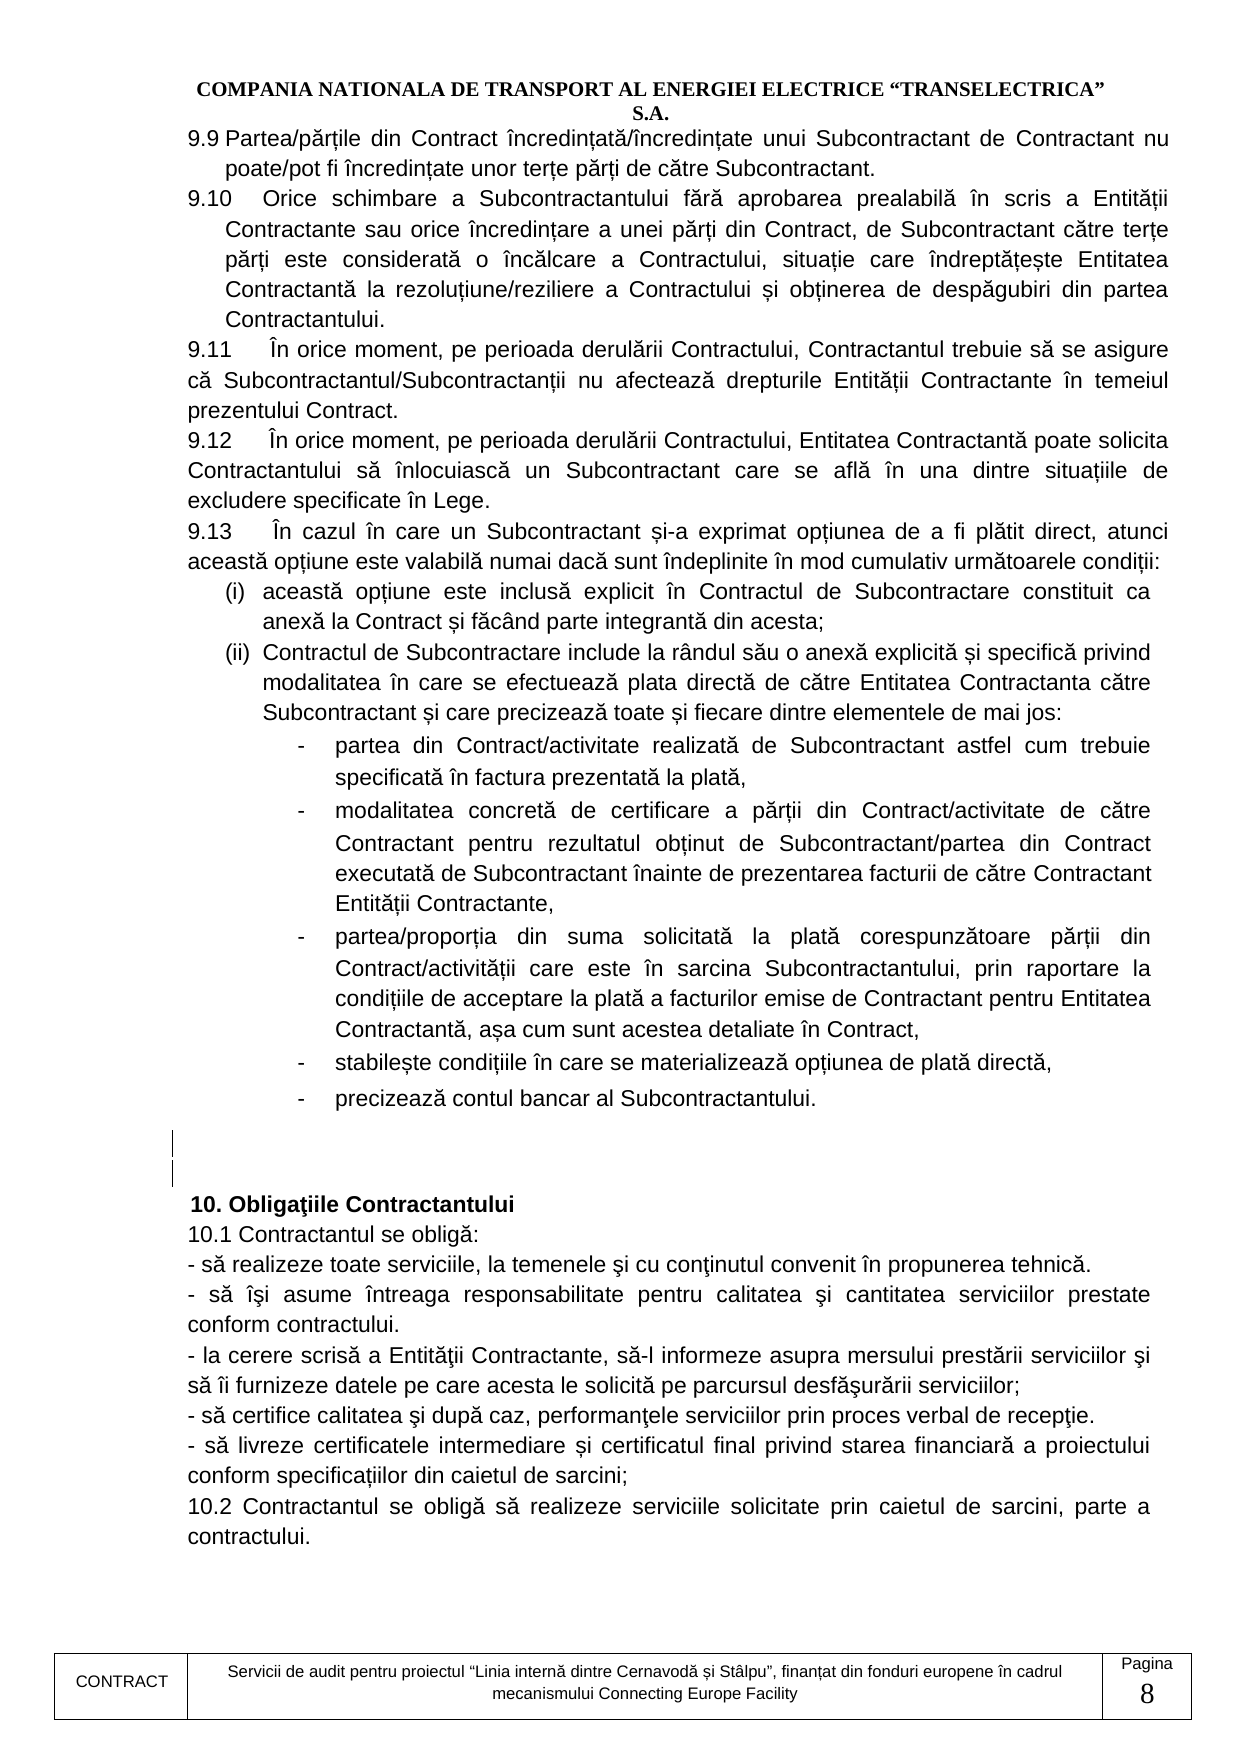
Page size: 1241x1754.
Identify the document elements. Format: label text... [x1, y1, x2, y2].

list În orice moment, pe perioada derulării Contractului, Contractantul trebuie să se asigure că Subcontractantul/Subcontractanții nu afectează drepturile Entității Contractante în temeiul prezentului Contract. [187, 336, 1169, 423]
subtitle - să îşi asume întreaga responsabilitate pentru calitatea şi cantitatea serviciilor prestate conform contractului. [187, 1281, 1152, 1338]
list În cazul în care un Subcontractant și-a exprimat opțiunea de a fi plătit direct, atunci această opțiune este valabilă numai dacă sunt îndeplinite în mod cumulativ următoarele condiții: [187, 518, 1169, 574]
subtitle - la cerere scrisă a Entităţii Contractante, să-l informeze asupra mersului prestării serviciilor şi să îi furnizeze datele pe care acesta le solicită pe parcursul desfăşurării serviciilor; [187, 1342, 1152, 1398]
list modalitatea concretă de certificare a părții din Contract/activitate de către Contractant pentru rezultatul obținut de Subcontractant/partea din Contract executată de Subcontractant înainte de prezentarea facturii de către Contractant Entității Contractante, [297, 794, 1152, 916]
subtitle 10.1 Contractantul se obligă: [187, 1221, 1152, 1247]
subtitle - să certifice calitatea şi după caz, performanţele serviciilor prin proces verbal de recepţie. [187, 1402, 1152, 1428]
list partea din Contract/activitate realizată de Subcontractant astfel cum trebuie specificată în factura prezentată la plată, [297, 729, 1152, 791]
list Partea/părțile din Contract încredințată/încredințate unui Subcontractant de Contractant nu poate/pot fi încredințate unor terțe părți de către Subcontractant. [187, 125, 1169, 181]
subtitle 10.2 Contractantul se obligă să realizeze serviciile solicitate prin caietul de sarcini, parte a contractului. [187, 1493, 1152, 1549]
list În orice moment, pe perioada derulării Contractului, Entitatea Contractantă poate solicita Contractantului să înlocuiască un Subcontractant care se află în una dintre situațiile de excludere specificate în Lege. [187, 427, 1169, 514]
subtitle - să realizeze toate serviciile, la temenele şi cu conţinutul convenit în propunerea tehnică. [187, 1251, 1152, 1277]
subtitle 10. Obligaţiile Contractantului [190, 1191, 1152, 1217]
list Orice schimbare a Subcontractantului fără aprobarea prealabilă în scris a Entității Contractante sau orice încredințare a unei părți din Contract, de Subcontractant către terțe părți este considerată o încălcare a Contractului, situație care îndreptățește Entitatea Contractantă la rezoluțiune/reziliere a Contractului și obținerea de despăgubiri din partea Contractantului. [187, 185, 1169, 332]
list Contractul de Subcontractare include la rândul său o anexă explicită și specifică privind modalitatea în care se efectuează plata directă de către Entitatea Contractanta către Subcontractant și care precizează toate și fiecare dintre elementele de mai jos: [225, 638, 1152, 725]
list partea/proporția din suma solicitată la plată corespunzătoare părții din Contract/activității care este în sarcina Subcontractantului, prin raportare la condițiile de acceptare la plată a facturilor emise de Contractant pentru Entitatea Contractantă, așa cum sunt acestea detaliate în Contract, [297, 920, 1152, 1042]
list stabilește condițiile în care se materializează opțiunea de plată directă, [297, 1046, 1152, 1077]
subtitle - să livreze certificatele intermediare și certificatul final privind starea financiară a proiectului conform specificațiilor din caietul de sarcini; [187, 1432, 1152, 1489]
list precizează contul bancar al Subcontractantului. [297, 1082, 1152, 1113]
list această opțiune este inclusă explicit în Contractul de Subcontractare constituit ca anexă la Contract și făcând parte integrantă din acesta; [225, 578, 1152, 634]
